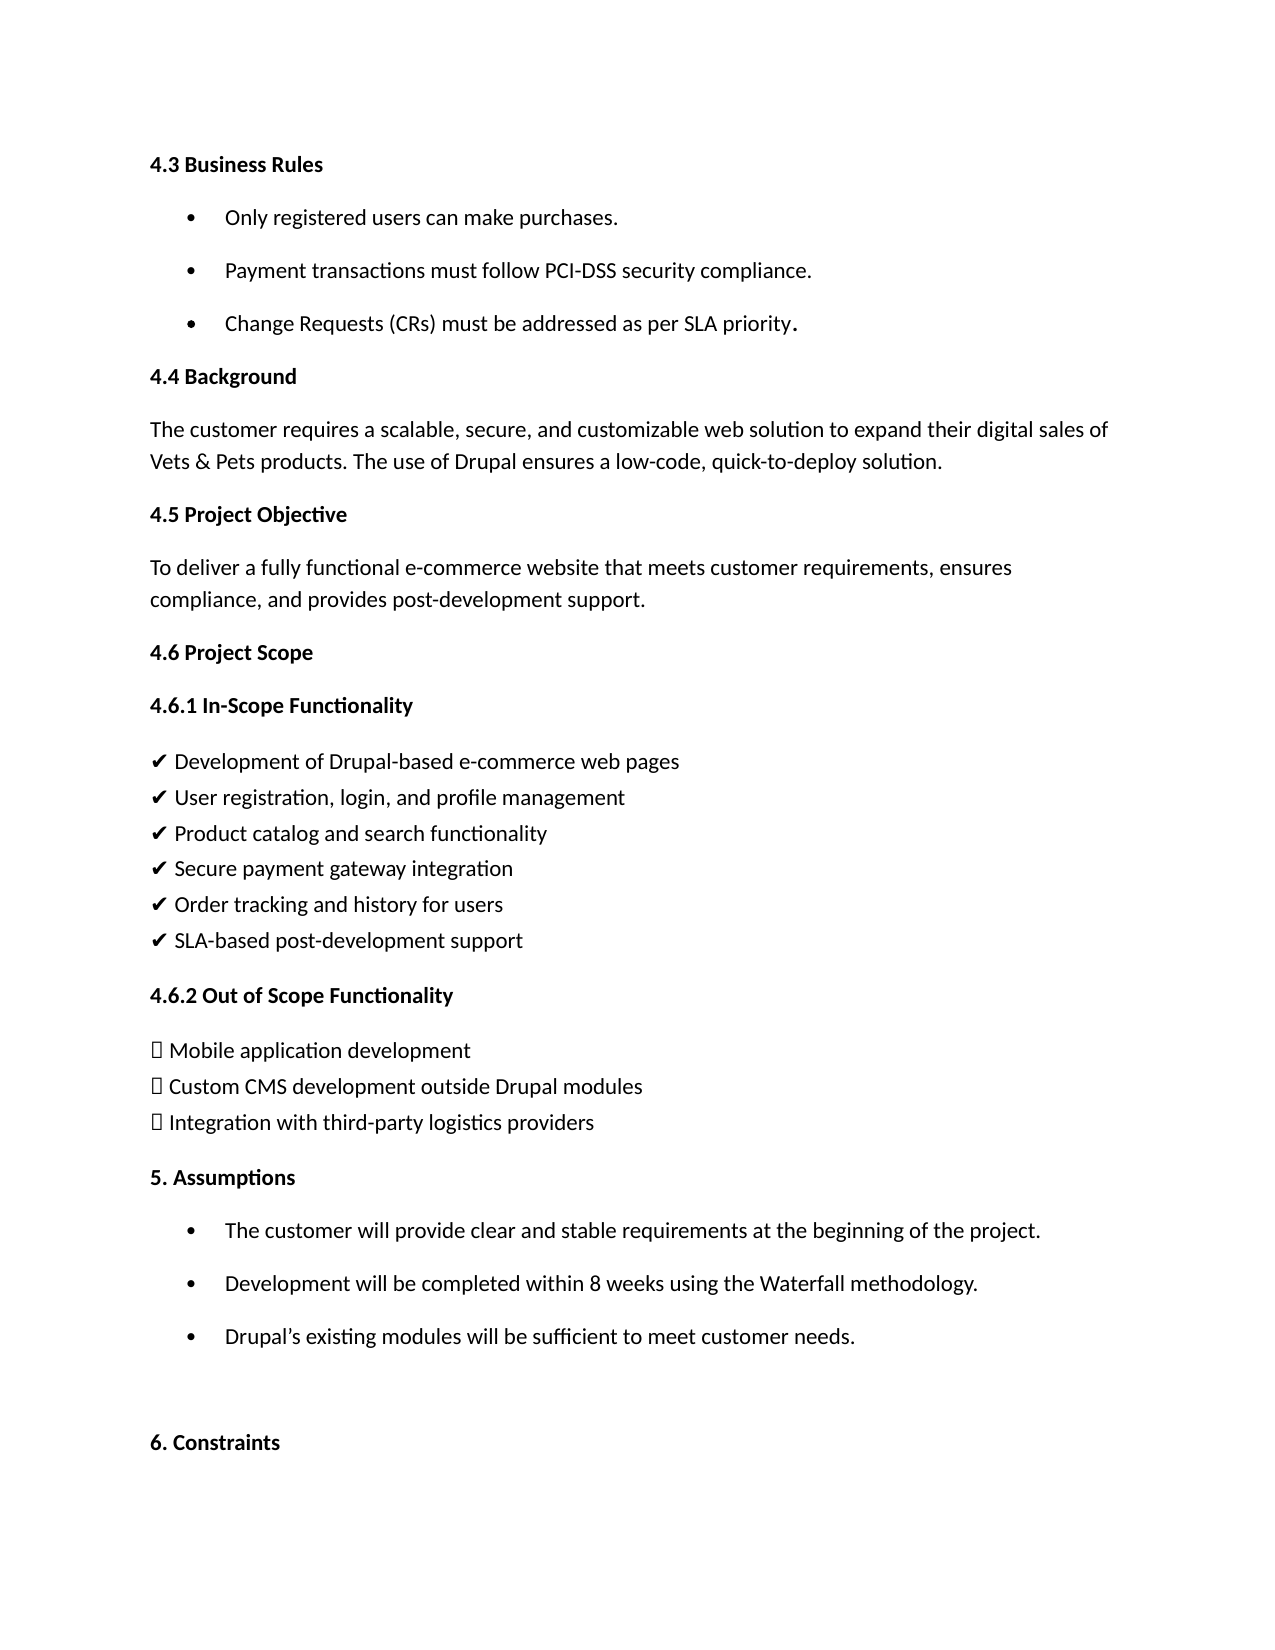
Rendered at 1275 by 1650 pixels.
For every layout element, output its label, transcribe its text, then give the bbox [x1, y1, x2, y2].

text 5. Assumptions [150, 1163, 1125, 1191]
text 4.3 Business Rules [150, 150, 1125, 178]
list Only registered users can make purchases. [187, 203, 1125, 231]
text 6. Constraints [150, 1428, 1125, 1456]
list Development will be completed within 8 weeks using the Waterfall methodology. [187, 1269, 1125, 1297]
text ✔ Development of Drupal-based e-commerce web pages ✔ User registration, login, and profile management ✔ Product catalog and search functionality ✔ Secure payment gateway integration ✔ Order tracking and history for users ✔ SLA-based post-development support [150, 744, 1125, 956]
text The customer requires a scalable, secure, and customizable web solution to expand their digital sales of Vets & Pets products. The use of Drupal ensures a low-code, quick-to-deploy solution. [150, 415, 1125, 475]
text 4.5 Project Objective [150, 500, 1125, 528]
text 4.4 Background [150, 362, 1125, 390]
list The customer will provide clear and stable requirements at the beginning of the project. [187, 1216, 1125, 1244]
list Payment transactions must follow PCI-DSS security compliance. [187, 256, 1125, 284]
text ❌ Mobile application development ❌ Custom CMS development outside Drupal modules ❌ Integration with third-party logistics providers [150, 1034, 1125, 1137]
text 4.6.1 In-Scope Functionality [150, 692, 1125, 719]
list Change Requests (CRs) must be addressed as per SLA priority. [187, 309, 1125, 337]
text 4.6.2 Out of Scope Functionality [150, 981, 1125, 1009]
text To deliver a fully functional e-commerce website that meets customer requirements, ensures compliance, and provides post-development support. [150, 553, 1125, 613]
text 4.6 Project Scope [150, 638, 1125, 667]
list Drupal’s existing modules will be sufficient to meet customer needs. [187, 1322, 1125, 1350]
